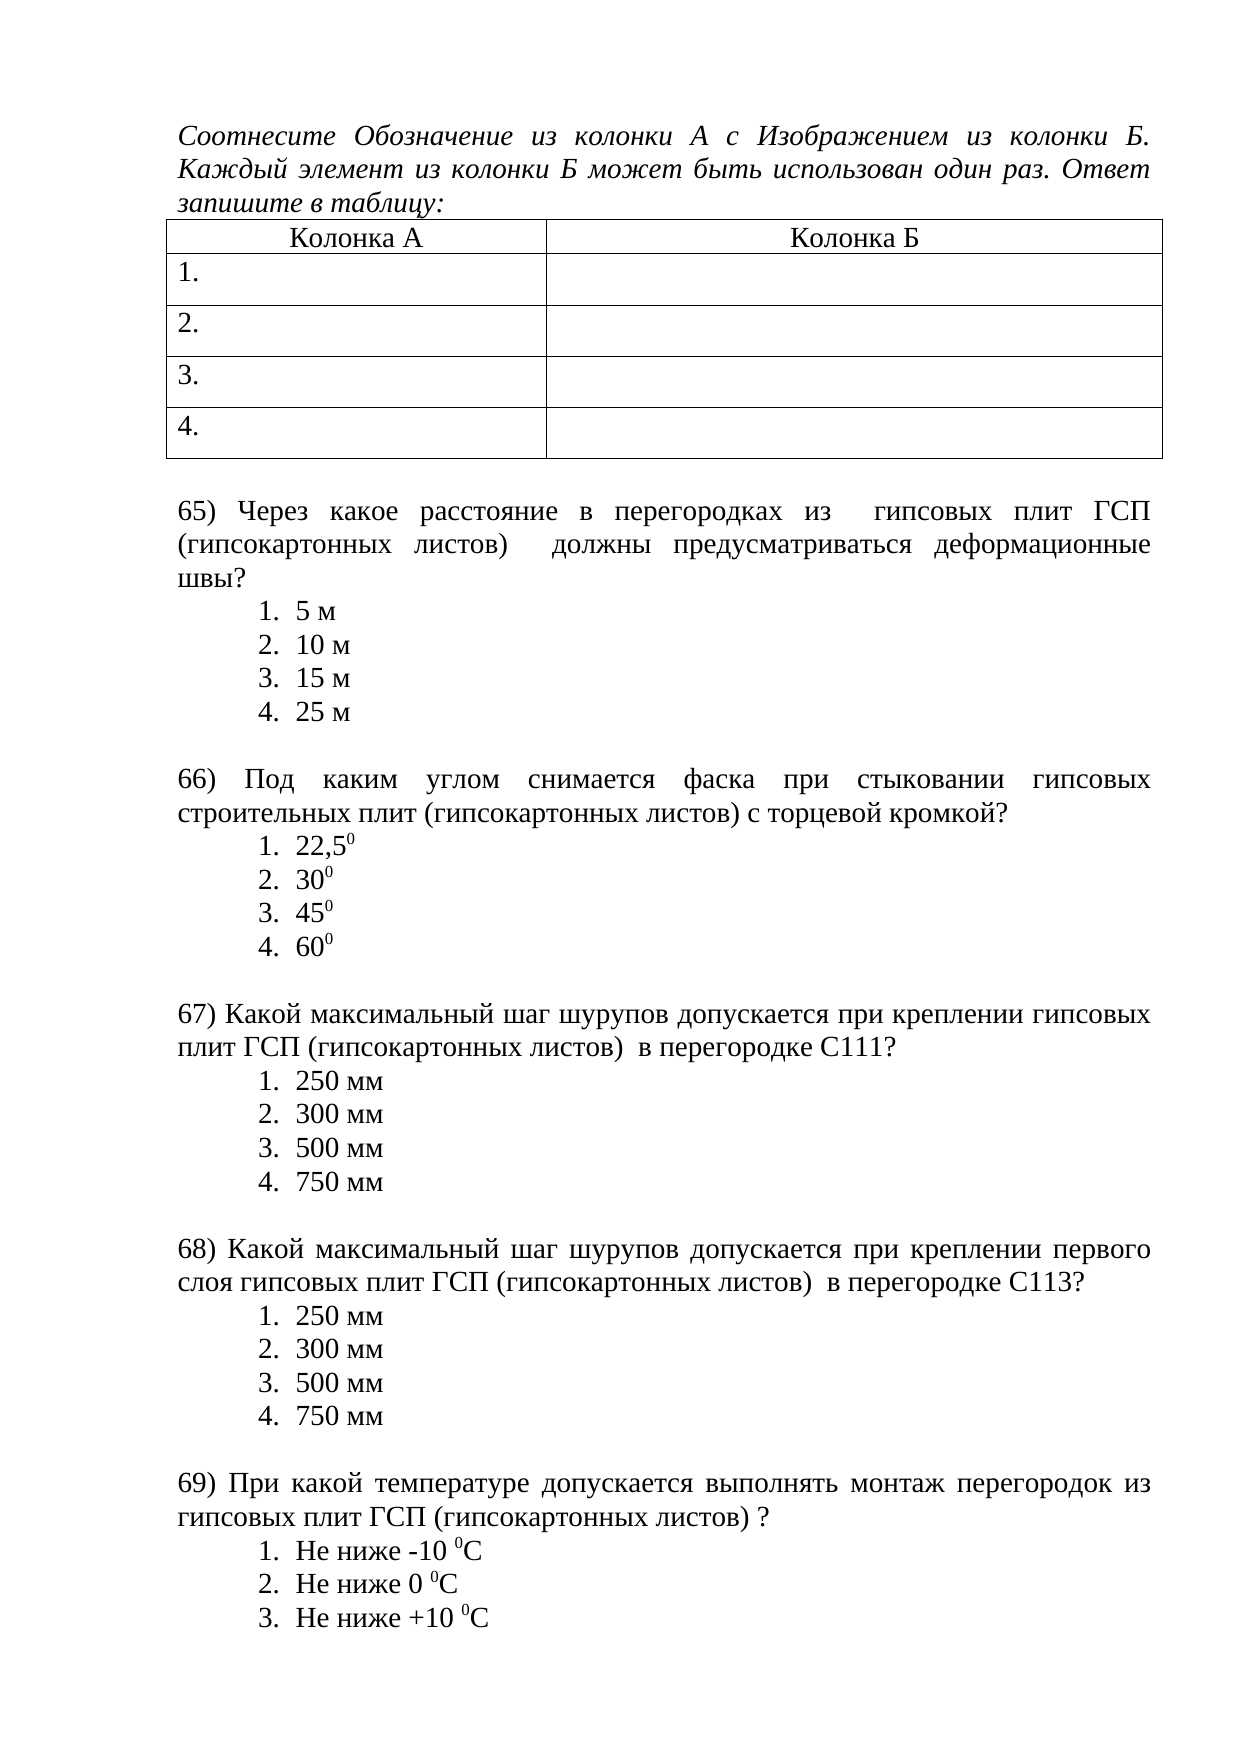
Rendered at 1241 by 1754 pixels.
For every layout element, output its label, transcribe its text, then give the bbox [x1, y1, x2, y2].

list 750 мм [258, 1398, 1152, 1432]
list 10 м [258, 627, 1152, 661]
list Не ниже 0 0С [258, 1566, 1152, 1600]
list 300 [258, 862, 1152, 895]
list 300 мм [258, 1097, 1152, 1130]
text 65) Через какое расстояние в перегородках из гипсовых плит ГСП (гипсокартонных листов) должны предусматриваться деформационные швы? [177, 493, 1152, 593]
list 15 м [258, 661, 1152, 694]
list 300 мм [258, 1331, 1152, 1365]
list Не ниже -10 0С [258, 1533, 1152, 1566]
list 250 мм [258, 1298, 1152, 1331]
list 600 [258, 929, 1152, 962]
text 69) При какой температуре допускается выполнять монтаж перегородок из гипсовых плит ГСП (гипсокартонных листов) ? [177, 1466, 1152, 1533]
list 5 м [258, 593, 1152, 627]
text 66) Под каким углом снимается фаска при стыковании гипсовых строительных плит (гипсокартонных листов) с торцевой кромкой? [177, 761, 1152, 828]
table_cell [547, 408, 1162, 458]
list 750 мм [258, 1164, 1152, 1197]
list 500 мм [258, 1365, 1152, 1398]
list 500 мм [258, 1130, 1152, 1164]
list Не ниже +10 0С [258, 1600, 1152, 1633]
table_header Колонка Б [547, 220, 1162, 253]
list 22,50 [258, 828, 1152, 862]
table_cell 2. [167, 306, 546, 356]
text Соотнесите Обозначение из колонки А с Изображением из колонки Б. Каждый элемент из колонки Б может быть использован один раз. Ответ запишите в таблицу: [177, 118, 1152, 219]
text 68) Какой максимальный шаг шурупов допускается при креплении первого слоя гипсовых плит ГСП (гипсокартонных листов) в перегородке С113? [177, 1231, 1152, 1298]
table_cell [547, 254, 1162, 304]
table_header Колонка А [167, 220, 546, 253]
list 450 [258, 895, 1152, 929]
table_cell [547, 306, 1162, 356]
list 25 м [258, 694, 1152, 728]
table_cell 1. [167, 254, 546, 304]
list 250 мм [258, 1063, 1152, 1097]
table_cell 4. [167, 408, 546, 458]
table_cell [547, 357, 1162, 407]
table_cell 3. [167, 357, 546, 407]
text 67) Какой максимальный шаг шурупов допускается при креплении гипсовых плит ГСП (гипсокартонных листов) в перегородке С111? [177, 996, 1152, 1063]
